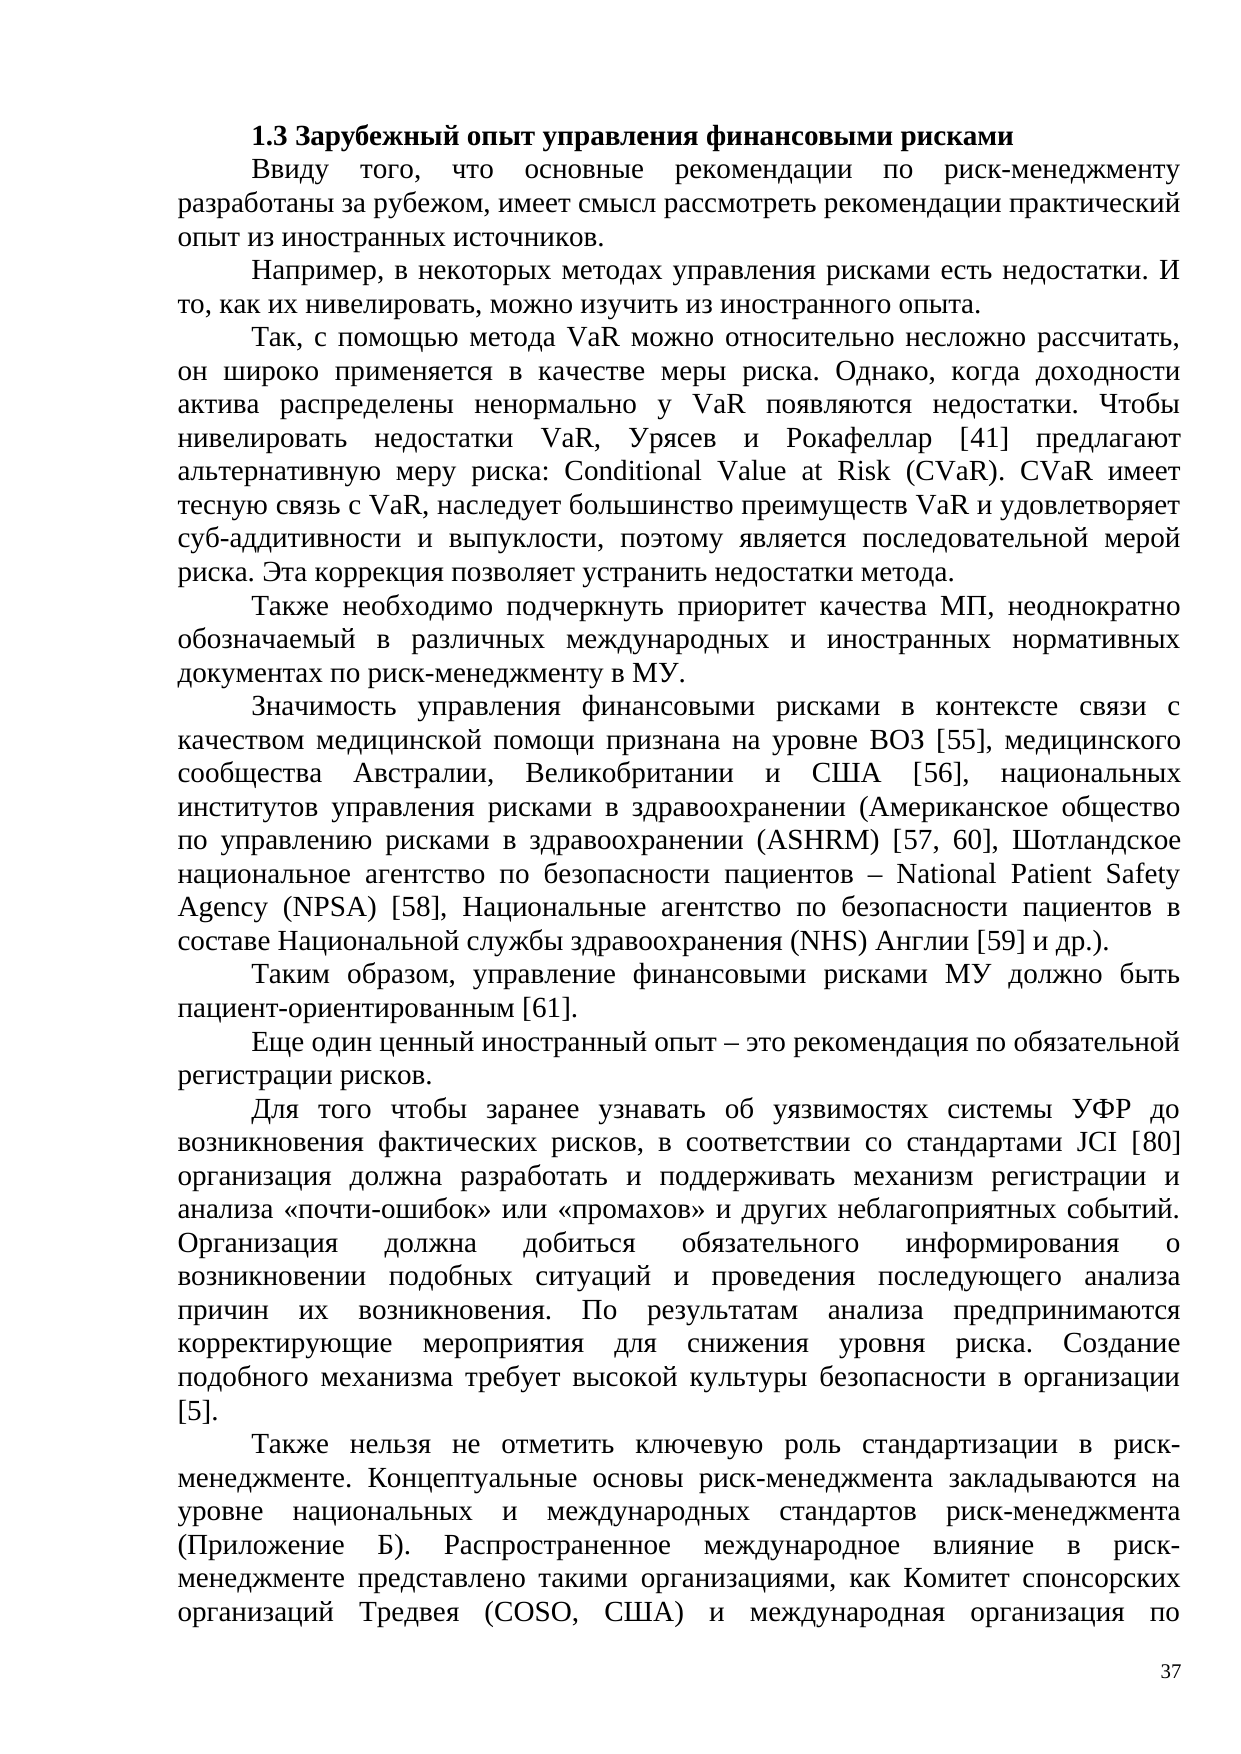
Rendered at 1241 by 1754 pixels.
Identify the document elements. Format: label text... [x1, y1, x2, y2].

list Например, в некоторых методах управления рисками есть недостатки. И то, как их нивелировать, можно изучить из иностранного опыта. [177, 252, 1181, 319]
text Еще один ценный иностранный опыт – это рекомендация по обязательной регистрации рисков. [177, 1024, 1181, 1091]
list Ввиду того, что основные рекомендации по риск-менеджменту разработаны за рубежом, имеет смысл рассмотреть рекомендации практический опыт из иностранных источников. [177, 152, 1181, 252]
text Для того чтобы заранее узнавать об уязвимостях системы УФР до возникновения фактических рисков, в соответствии со стандартами JCI [80] организация должна разработать и поддерживать механизм регистрации и анализа «почти-ошибок» или «промахов» и других неблагоприятных событий. Организация должна добиться обязательного информирования о возникновении подобных ситуаций и проведения последующего анализа причин их возникновения. По результатам анализа предпринимаются корректирующие мероприятия для снижения уровня риска. Создание подобного механизма требует высокой культуры безопасности в организации [5]. [177, 1091, 1181, 1426]
text 1.3 Зарубежный опыт управления финансовыми рисками [177, 118, 1181, 152]
list Так, с помощью метода VaR можно относительно несложно рассчитать, он широко применяется в качестве меры риска. Однако, когда доходности актива распределены ненормально у VaR появляются недостатки. Чтобы нивелировать недостатки VaR, Урясев и Рокафеллар [41] предлагают альтернативную меру риска: Conditional Value at Risk (CVaR). CVaR имеет тесную связь с VaR, наследует большинство преимуществ VaR и удовлетворяет суб-аддитивности и выпуклости, поэтому является последовательной мерой риска. Эта коррекция позволяет устранить недостатки метода. [177, 319, 1181, 588]
text Таким образом, управление финансовыми рисками МУ должно быть пациент-ориентированным [61]. [177, 957, 1181, 1024]
text Значимость управления финансовыми рисками в контексте связи с качеством медицинской помощи признана на уровне ВОЗ [55], медицинского сообщества Австралии, Великобритании и США [56], национальных институтов управления рисками в здравоохранении (Американское общество по управлению рисками в здравоохранении (ASHRM) [57, 60], Шотландское национальное агентство по безопасности пациентов – National Patient Safety Agency (NPSA) [58], Национальные агентство по безопасности пациентов в составе Национальной службы здравоохранения (NHS) Англии [59] и др.). [177, 688, 1181, 957]
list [177, 1426, 1181, 1627]
list Также необходимо подчеркнуть приоритет качества МП, неоднократно обозначаемый в различных международных и иностранных нормативных документах по риск-менеджменту в МУ. [177, 588, 1181, 688]
